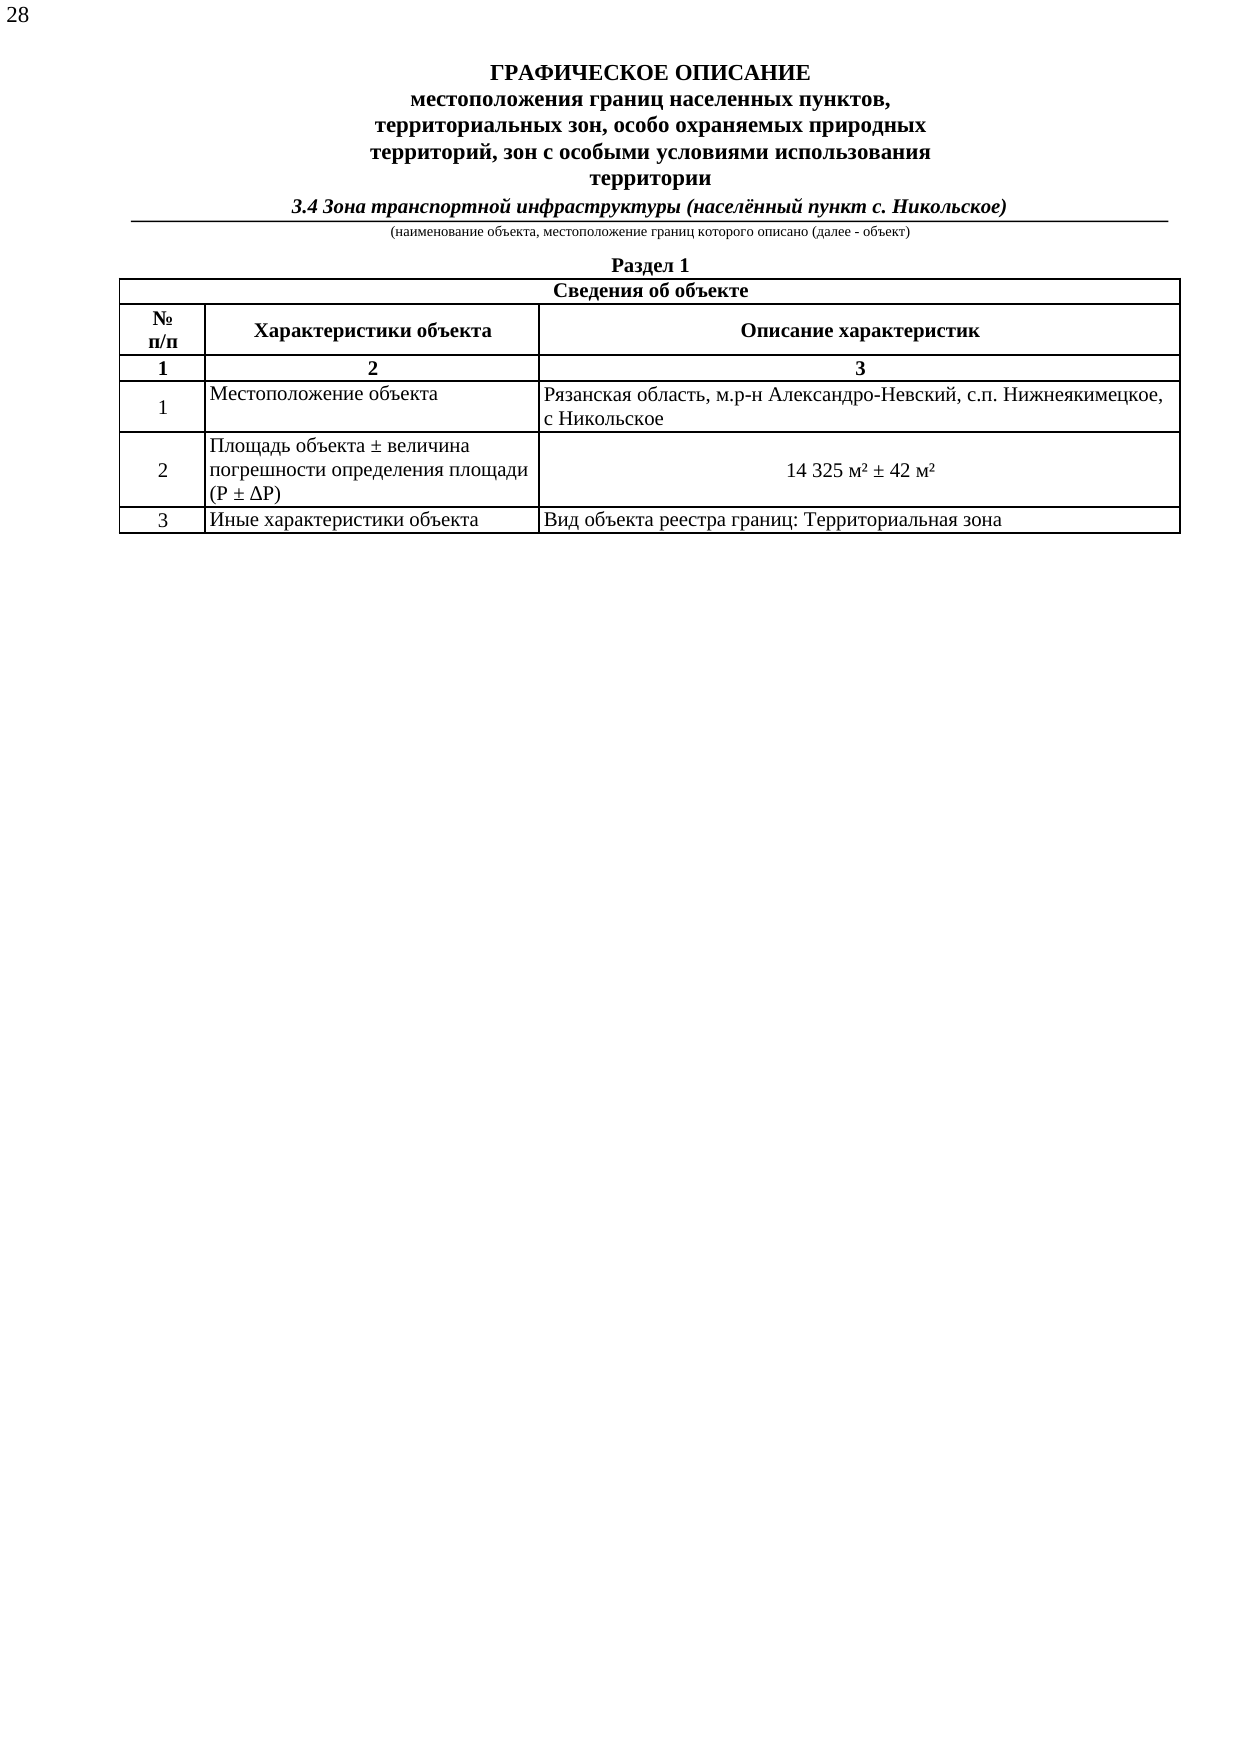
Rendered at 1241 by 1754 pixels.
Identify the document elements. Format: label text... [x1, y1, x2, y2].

text ГРАФИЧЕСКОЕ ОПИСАНИЕ [314, 59, 987, 85]
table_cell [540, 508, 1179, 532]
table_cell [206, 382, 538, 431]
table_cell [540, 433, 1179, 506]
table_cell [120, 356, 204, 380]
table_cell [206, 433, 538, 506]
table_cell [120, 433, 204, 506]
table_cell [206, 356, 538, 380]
text (наименование объекта, местоположение границ которого описано (далее - объект) [314, 218, 987, 239]
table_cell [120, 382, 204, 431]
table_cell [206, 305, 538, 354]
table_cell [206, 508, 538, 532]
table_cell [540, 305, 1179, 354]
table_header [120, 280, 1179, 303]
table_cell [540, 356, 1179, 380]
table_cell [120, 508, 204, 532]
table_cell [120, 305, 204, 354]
text местоположения границ населенных пунктов, территориальных зон, особо охраняемых природных территорий, зон с особыми условиями использования территории [314, 85, 987, 190]
text 3.4 Зона транспортной инфраструктуры (населённый пункт с. Никольское) [292, 194, 1194, 218]
text Раздел 1 [314, 253, 987, 277]
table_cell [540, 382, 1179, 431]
